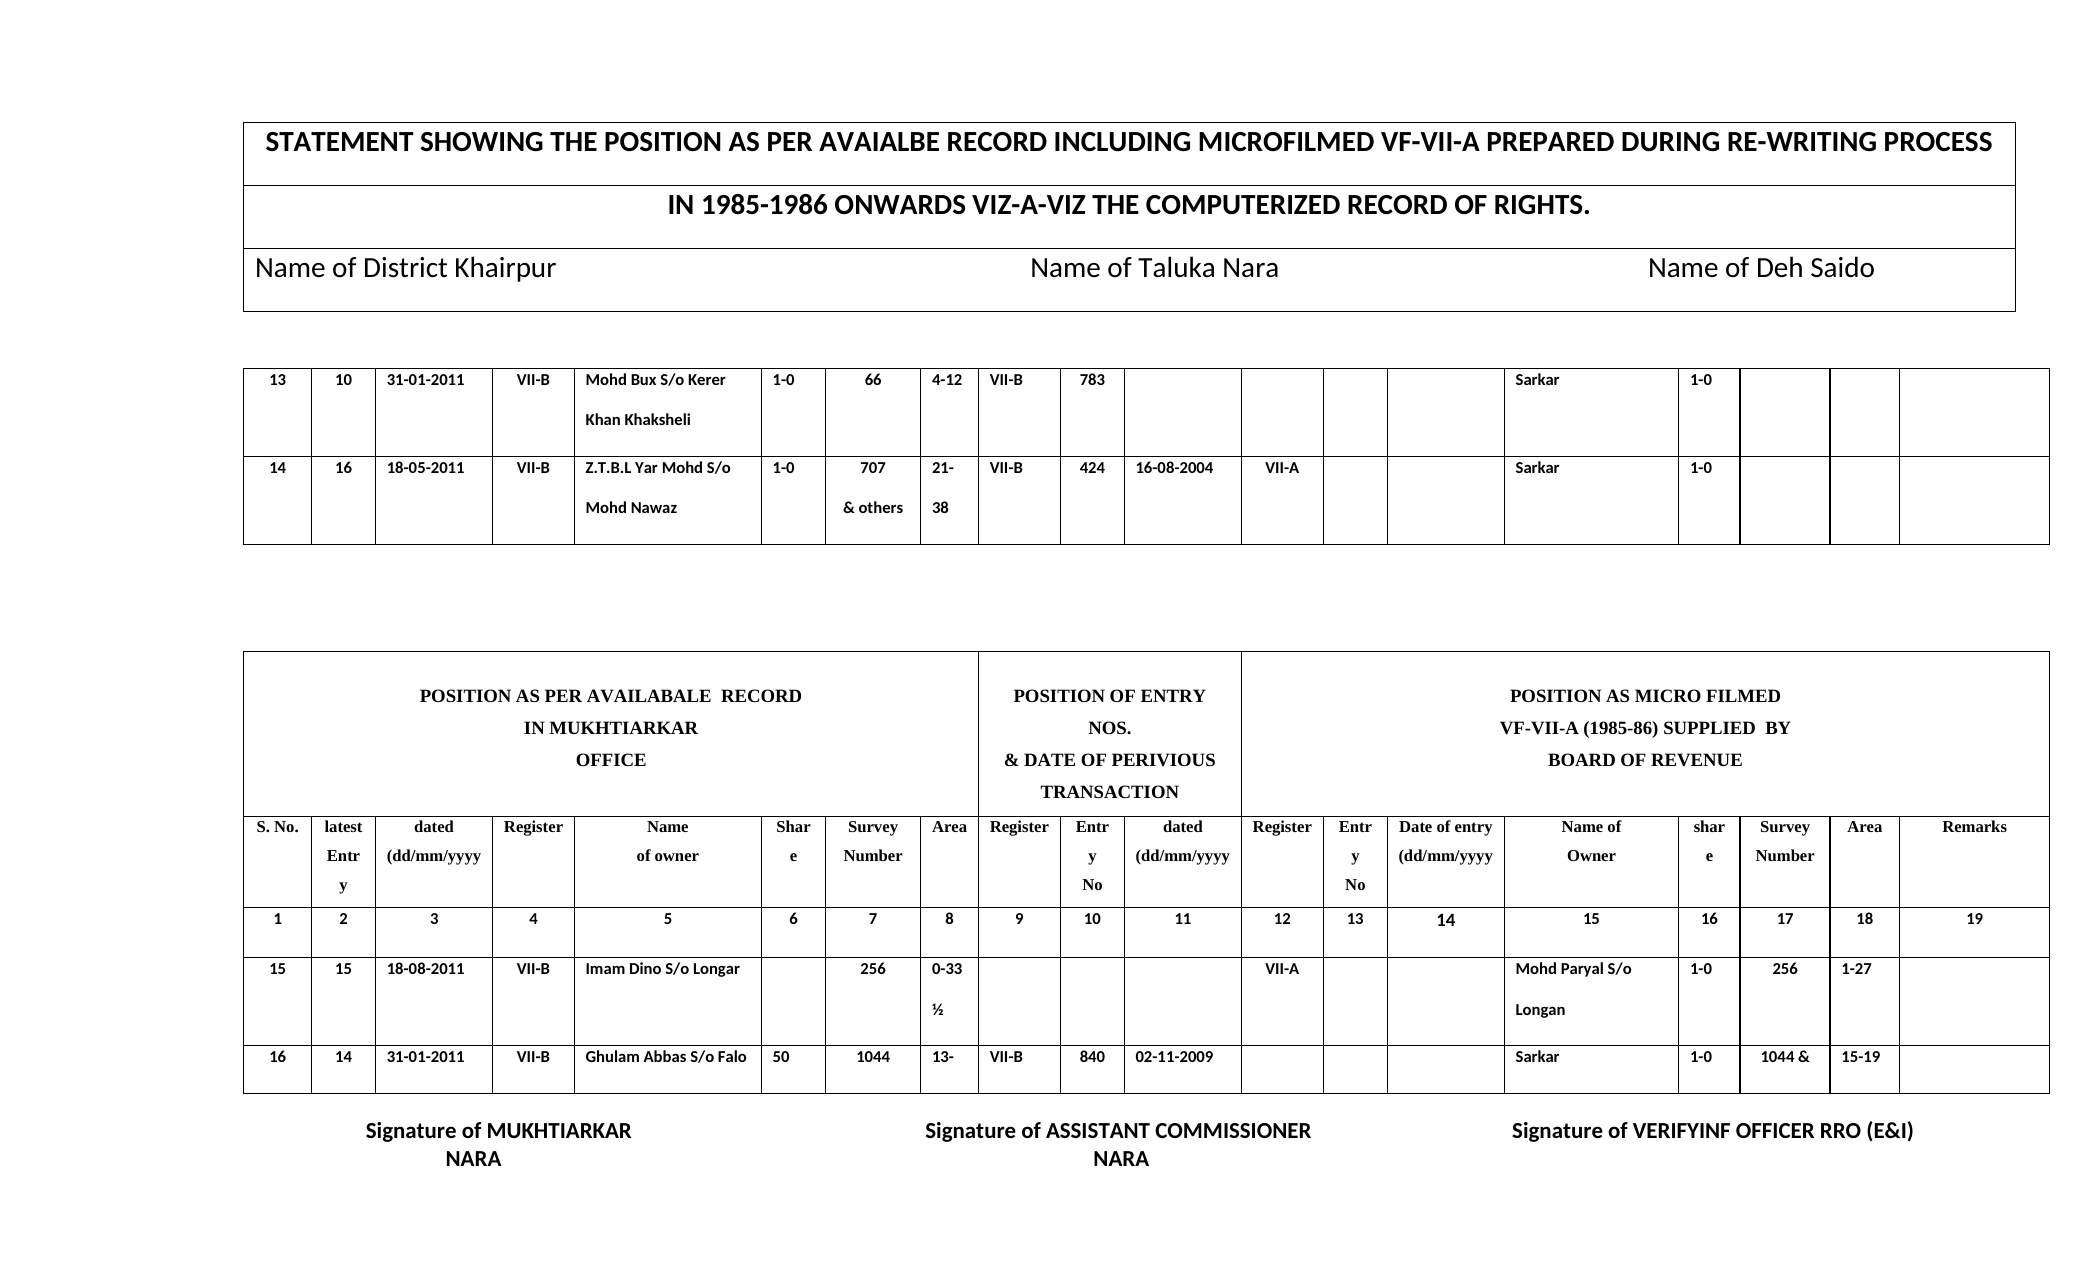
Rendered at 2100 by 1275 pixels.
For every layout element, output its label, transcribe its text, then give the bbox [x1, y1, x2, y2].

table_cell [1324, 1046, 1387, 1093]
table_cell 10 [1061, 908, 1124, 957]
table_cell 12 [1242, 908, 1323, 957]
table_cell [1900, 958, 2049, 1045]
table_cell 15 [244, 958, 311, 1045]
table_cell 50 [762, 1046, 825, 1093]
table_cell VII-B [979, 369, 1060, 456]
table_cell Area [921, 817, 978, 907]
table_cell [1388, 958, 1504, 1045]
table_cell 11 [1125, 908, 1241, 957]
table_cell 1-0 [1679, 457, 1739, 544]
table_cell [1324, 369, 1387, 456]
table_cell Area [1831, 817, 1899, 907]
table_cell 256 [826, 958, 920, 1045]
table_cell 19 [1900, 908, 2049, 957]
table_cell [1741, 369, 1829, 456]
table_cell VII-A [1242, 457, 1323, 544]
table_cell 1-27 [1831, 958, 1899, 1045]
table_cell 02-11-2009 [1125, 1046, 1241, 1093]
table_header POSITION AS PER AVAILABALE RECORD IN MUKHTIARKAR OFFICE [244, 652, 978, 816]
table_cell 15-19 [1831, 1046, 1899, 1093]
table_cell Register [1242, 817, 1323, 907]
table_cell [1741, 457, 1829, 544]
table_cell Name of owner [575, 817, 761, 907]
table_cell 4 [493, 908, 574, 957]
table_cell [1324, 457, 1387, 544]
table_cell Register [979, 817, 1060, 907]
table_cell 256 [1741, 958, 1829, 1045]
table_cell 18-08-2011 [376, 958, 492, 1045]
table_cell 14 [312, 1046, 375, 1093]
table_cell Imam Dino S/o Longar [575, 958, 761, 1045]
table_cell Mohd Bux S/o Kerer Khan Khaksheli [575, 369, 761, 456]
table_cell [1900, 369, 2049, 456]
table_cell 31-01-2011 [376, 1046, 492, 1093]
table_cell 15 [312, 958, 375, 1045]
table_cell 13 [244, 369, 311, 456]
table_cell [1324, 958, 1387, 1045]
table_cell latest Entry [312, 817, 375, 907]
table_cell VII-B [493, 1046, 574, 1093]
table_cell 3 [376, 908, 492, 957]
table_cell 0-33 ½ [921, 958, 978, 1045]
table_header POSITION AS MICRO FILMED VF-VII-A (1985-86) SUPPLIED BY BOARD OF REVENUE [1242, 652, 2049, 816]
table_cell 1-0 [1679, 1046, 1739, 1093]
table_cell 1044 & others [1741, 1046, 1829, 1093]
table_cell VII-B [493, 369, 574, 456]
table_cell 4-12 [921, 369, 978, 456]
table_cell VII-B [493, 457, 574, 544]
table_cell [1831, 369, 1899, 456]
table_cell [1900, 1046, 2049, 1093]
table_cell [1242, 1046, 1323, 1093]
table_cell VII-B [979, 457, 1060, 544]
table_cell Survey Number [826, 817, 920, 907]
table_cell Mohd Paryal S/o Longan [1505, 958, 1678, 1045]
table_cell [1831, 457, 1899, 544]
table_cell 1-0 [762, 457, 825, 544]
table_cell 13-36 ½ [921, 1046, 978, 1093]
table_cell 1-0 [762, 369, 825, 456]
table_cell [1125, 369, 1241, 456]
table_cell Share [762, 817, 825, 907]
table_cell 7 [826, 908, 920, 957]
table_cell Sarkar [1505, 1046, 1678, 1093]
table_cell [1388, 369, 1504, 456]
table_cell 6 [762, 908, 825, 957]
table_cell [1242, 369, 1323, 456]
table_cell Sarkar [1505, 369, 1678, 456]
table_cell 17 [1741, 908, 1829, 957]
table_cell dated (dd/mm/yyyy [1125, 817, 1241, 907]
table_cell 8 [921, 908, 978, 957]
table_cell Entry No [1061, 817, 1124, 907]
table_cell Name of Owner [1505, 817, 1678, 907]
table_cell 13 [1324, 908, 1387, 957]
table_cell [1061, 958, 1124, 1045]
table_cell 14 [1388, 908, 1504, 957]
table_cell 14 [244, 457, 311, 544]
table_cell Survey Number [1741, 817, 1829, 907]
table_cell VII-A [1242, 958, 1323, 1045]
table_cell 1-0 [1679, 958, 1739, 1045]
table_cell 783 [1061, 369, 1124, 456]
table_cell 18-05-2011 [376, 457, 492, 544]
table_cell 424 [1061, 457, 1124, 544]
table_cell S. No. [244, 817, 311, 907]
table_cell 16 [1679, 908, 1739, 957]
table_cell 16-08-2004 [1125, 457, 1241, 544]
table_cell 5 [575, 908, 761, 957]
table_cell 16 [312, 457, 375, 544]
table_cell 1 [244, 908, 311, 957]
table_cell VII-B [979, 1046, 1060, 1093]
table_cell 840 [1061, 1046, 1124, 1093]
table_cell 2 [312, 908, 375, 957]
table_cell VII-B [493, 958, 574, 1045]
table_cell share [1679, 817, 1739, 907]
table_header POSITION OF ENTRY NOS. & DATE OF PERIVIOUS TRANSACTION [979, 652, 1241, 816]
table_cell Sarkar [1505, 457, 1678, 544]
table_cell [1125, 958, 1241, 1045]
table_cell 18 [1831, 908, 1899, 957]
table_cell 1044 & others [826, 1046, 920, 1093]
table_cell 31-01-2011 [376, 369, 492, 456]
table_cell Date of entry (dd/mm/yyyy [1388, 817, 1504, 907]
table_cell [979, 958, 1060, 1045]
table_cell Register [493, 817, 574, 907]
table_cell 16 [244, 1046, 311, 1093]
table_cell 21-38 [921, 457, 978, 544]
table_cell [1388, 457, 1504, 544]
table_cell 10 [312, 369, 375, 456]
table_cell 9 [979, 908, 1060, 957]
table_cell 66 [826, 369, 920, 456]
table_cell Z.T.B.L Yar Mohd S/o Mohd Nawaz [575, 457, 761, 544]
table_cell [1388, 1046, 1504, 1093]
table_cell 15 [1505, 908, 1678, 957]
table_cell Remarks [1900, 817, 2049, 907]
table_cell 1-0 [1679, 369, 1739, 456]
table_cell 707 & others [826, 457, 920, 544]
table_cell dated (dd/mm/yyyy [376, 817, 492, 907]
table_cell [762, 958, 825, 1045]
table_cell Entry No [1324, 817, 1387, 907]
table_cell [575, 1046, 761, 1093]
table_cell [1900, 457, 2049, 544]
